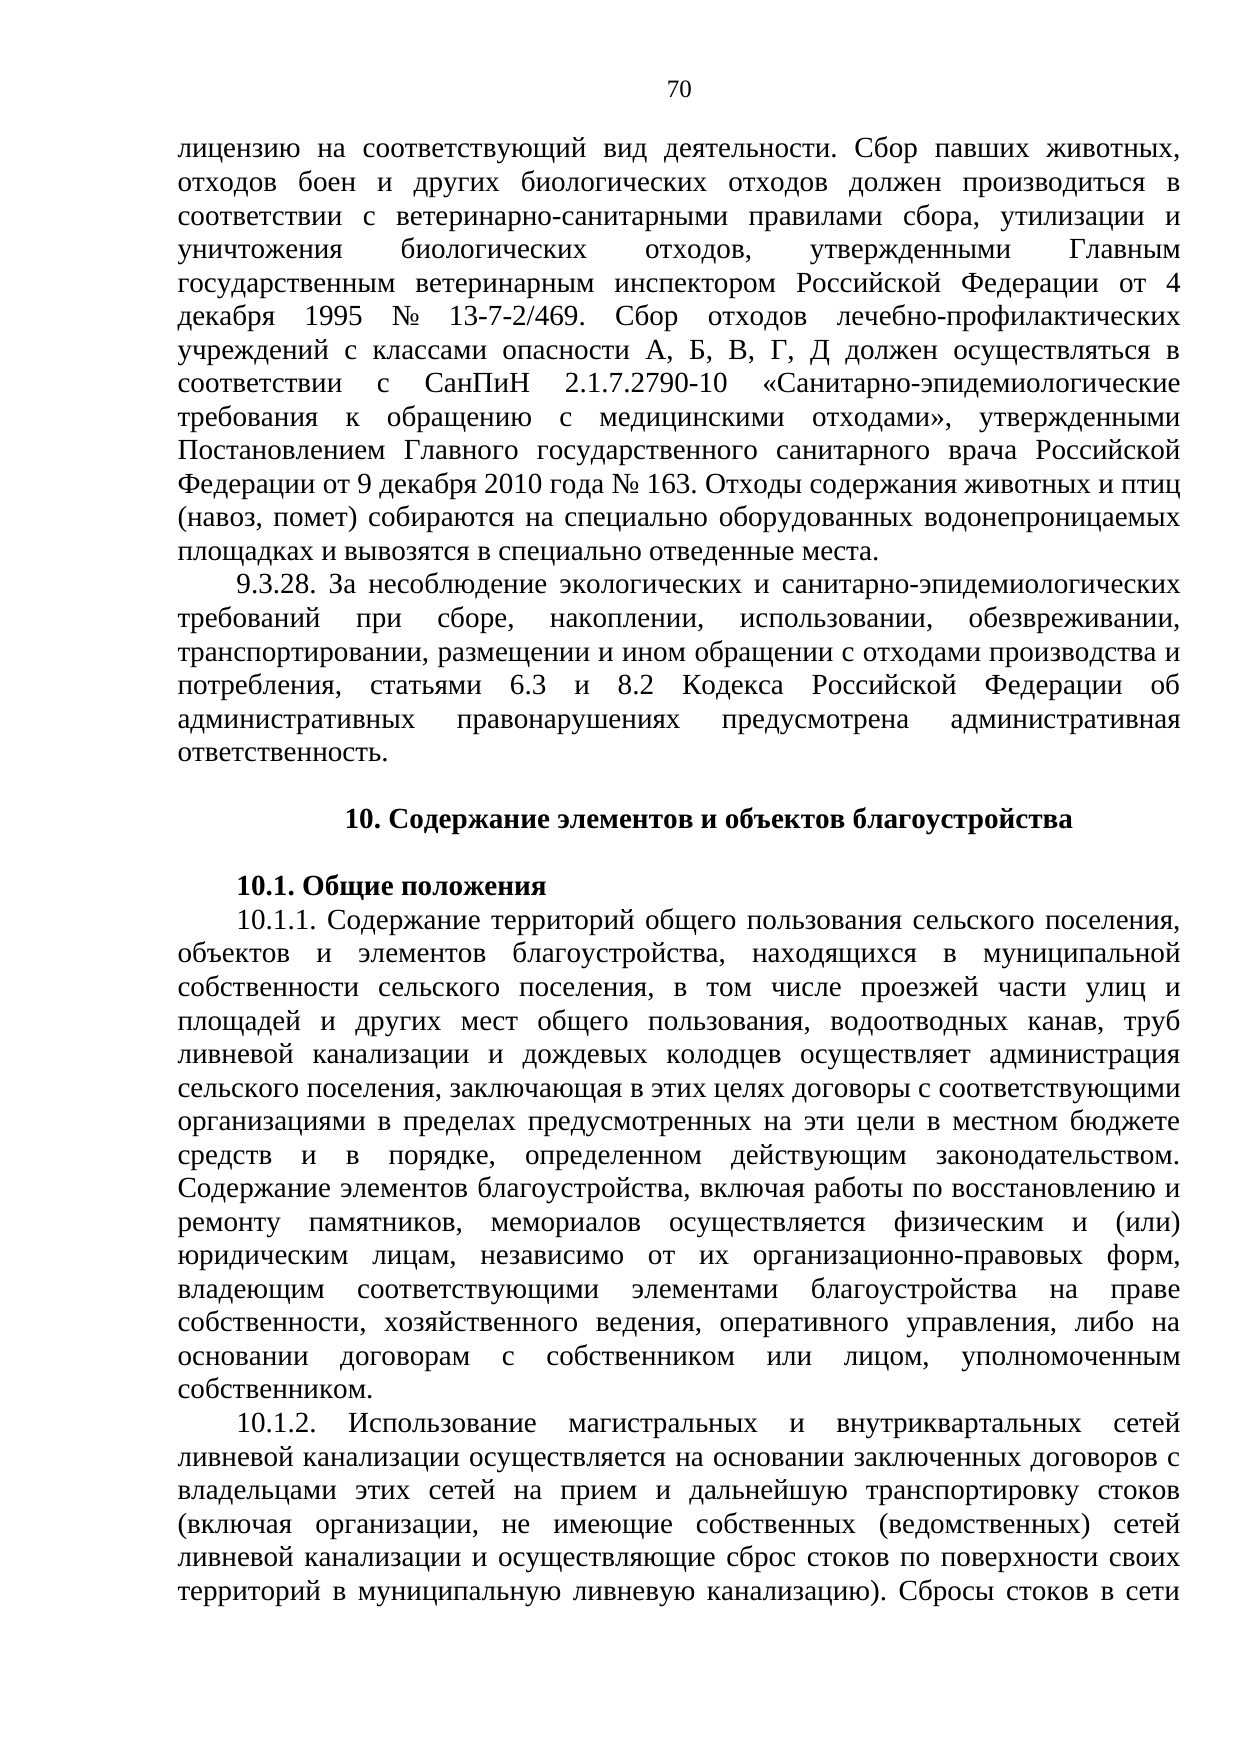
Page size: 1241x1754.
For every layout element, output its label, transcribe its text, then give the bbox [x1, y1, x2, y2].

text 10.1. Общие положения [177, 868, 1181, 902]
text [177, 1405, 1181, 1606]
text 9.3.28. За несоблюдение экологических и санитарно-эпидемиологических требований при сборе, накоплении, использовании, обезвреживании, транспортировании, размещении и ином обращении с отходами производства и потребления, статьями 6.3 и 8.2 Кодекса Российской Федерации об административных правонарушениях предусмотрена административная ответственность. [177, 567, 1181, 768]
text 10.1.1. Содержание территорий общего пользования сельского поселения, объектов и элементов благоустройства, находящихся в муниципальной собственности сельского поселения, в том числе проезжей части улиц и площадей и других мест общего пользования, водоотводных канав, труб ливневой канализации и дождевых колодцев осуществляет администрация сельского поселения, заключающая в этих целях договоры с соответствующими организациями в пределах предусмотренных на эти цели в местном бюджете средств и в порядке, определенном действующим законодательством. Содержание элементов благоустройства, включая работы по восстановлению и ремонту памятников, мемориалов осуществляется физическим и (или) юридическим лицам, независимо от их организационно-правовых форм, владеющим соответствующими элементами благоустройства на праве собственности, хозяйственного ведения, оперативного управления, либо на основании договорам с собственником или лицом, уполномоченным собственником. [177, 902, 1181, 1405]
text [177, 131, 1181, 567]
text 10. Содержание элементов и объектов благоустройства [177, 801, 1181, 835]
